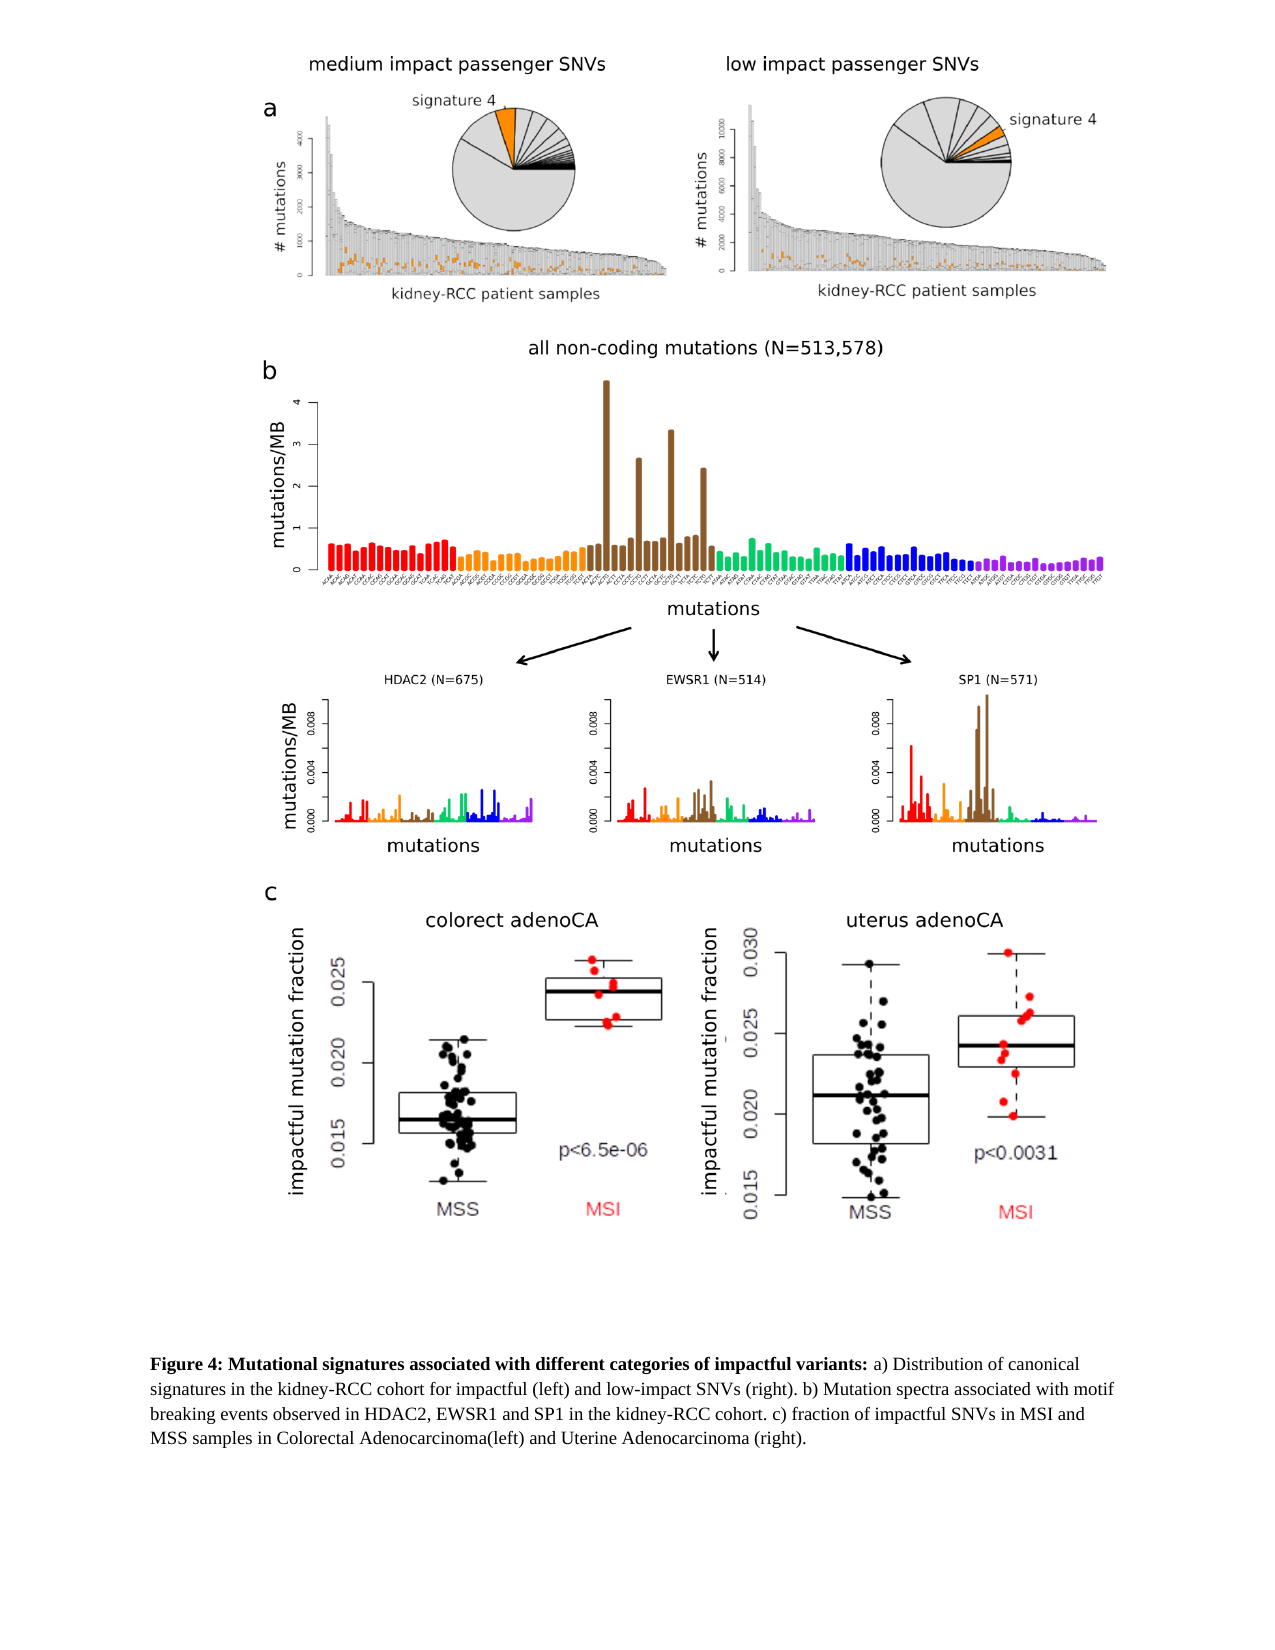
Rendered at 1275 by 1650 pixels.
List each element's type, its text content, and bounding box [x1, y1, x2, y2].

text Figure 4: Mutational signatures associated with different categories of impactful variants: a) Distribution of canonical signatures in the kidney-RCC cohort for impactful (left) and low-impact SNVs (right). b) Mutation spectra associated with motif breaking events observed in HDAC2, EWSR1 and SP1 in the kidney-RCC cohort. c) fraction of impactful SNVs in MSI and MSS samples in Colorectal Adenocarcinoma(left) and Uterine Adenocarcinoma (right). [150, 1353, 1125, 1449]
picture [158, 56, 1155, 1276]
